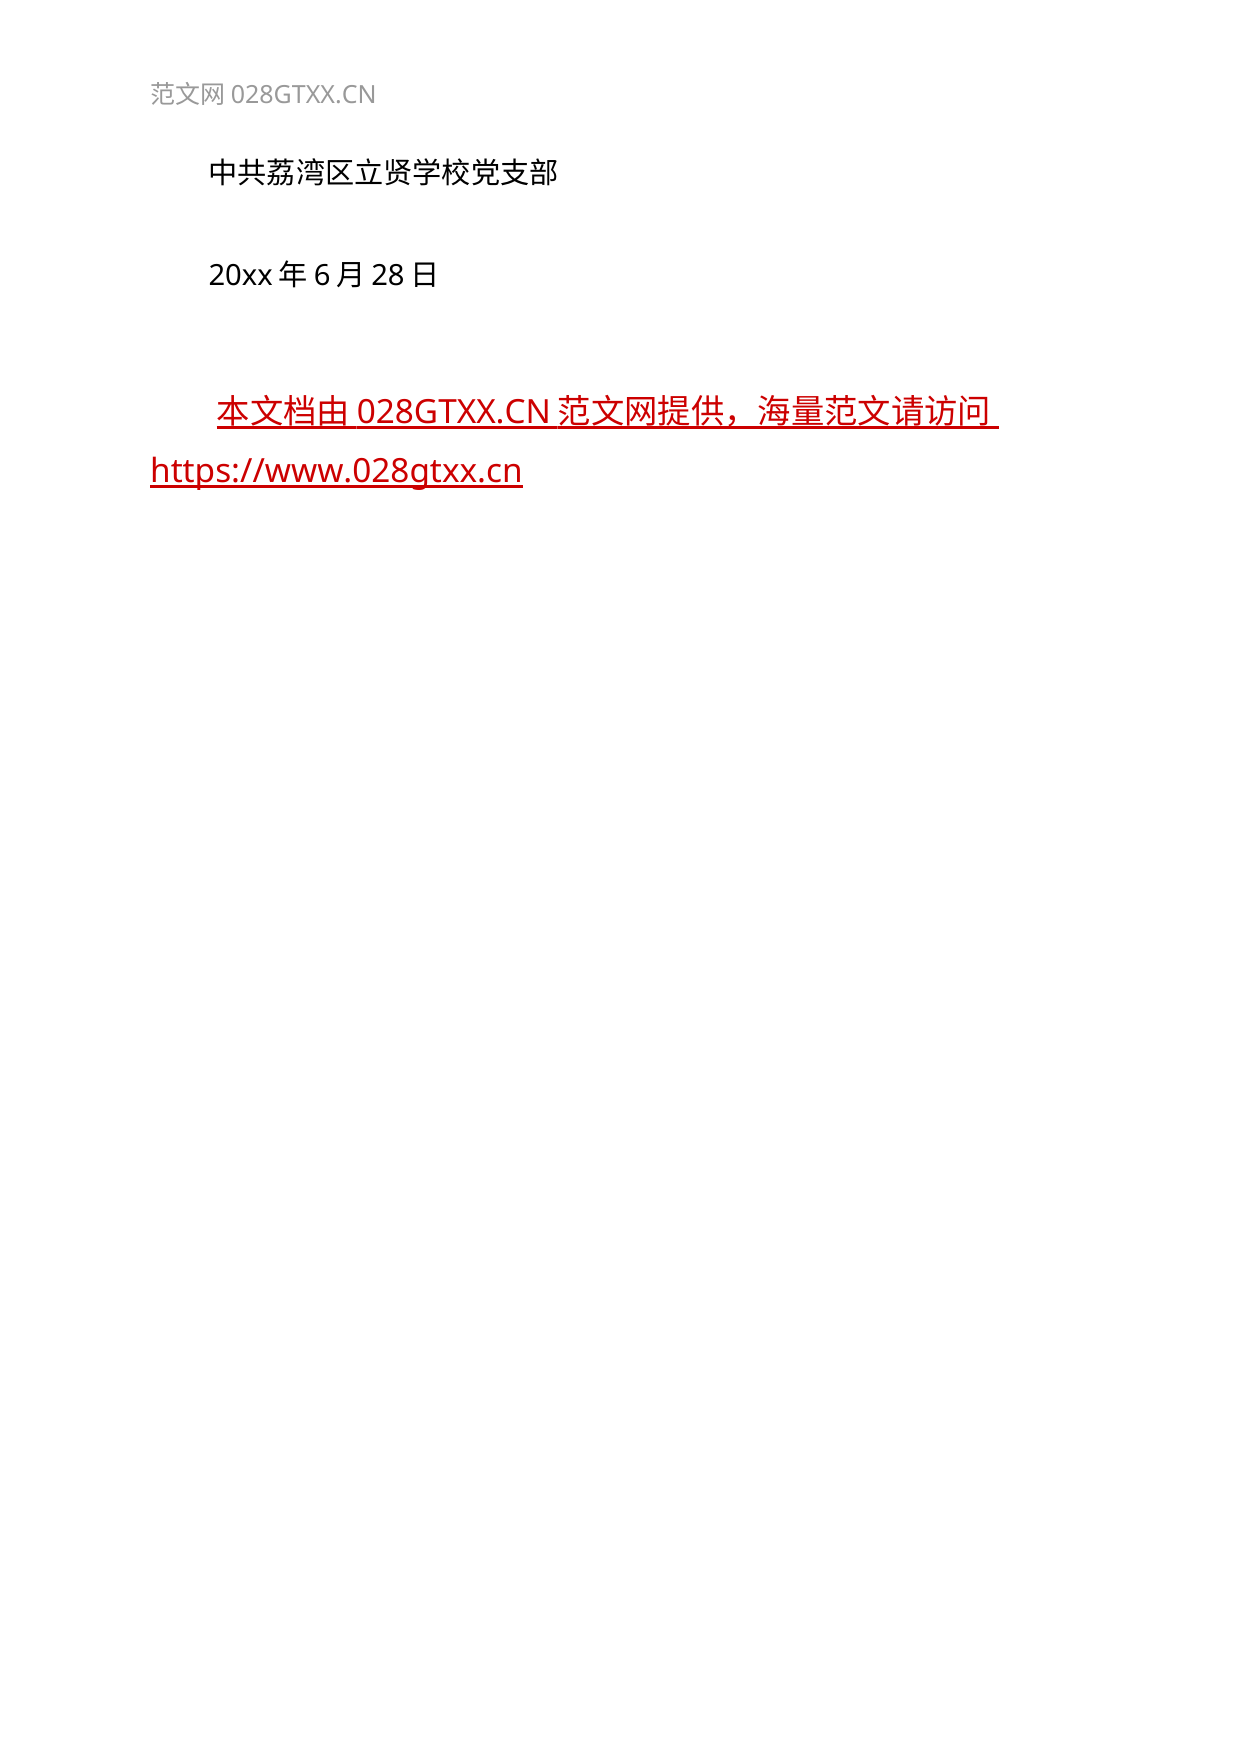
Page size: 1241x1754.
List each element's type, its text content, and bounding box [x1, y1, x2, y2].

text 本文档由028GTXX.CN范文网提供，海量范文请访问 https://www.028gtxx.cn [150, 385, 1090, 492]
text 20xx年6月28日 [150, 252, 1090, 294]
text 中共荔湾区立贤学校党支部 [150, 150, 1090, 192]
